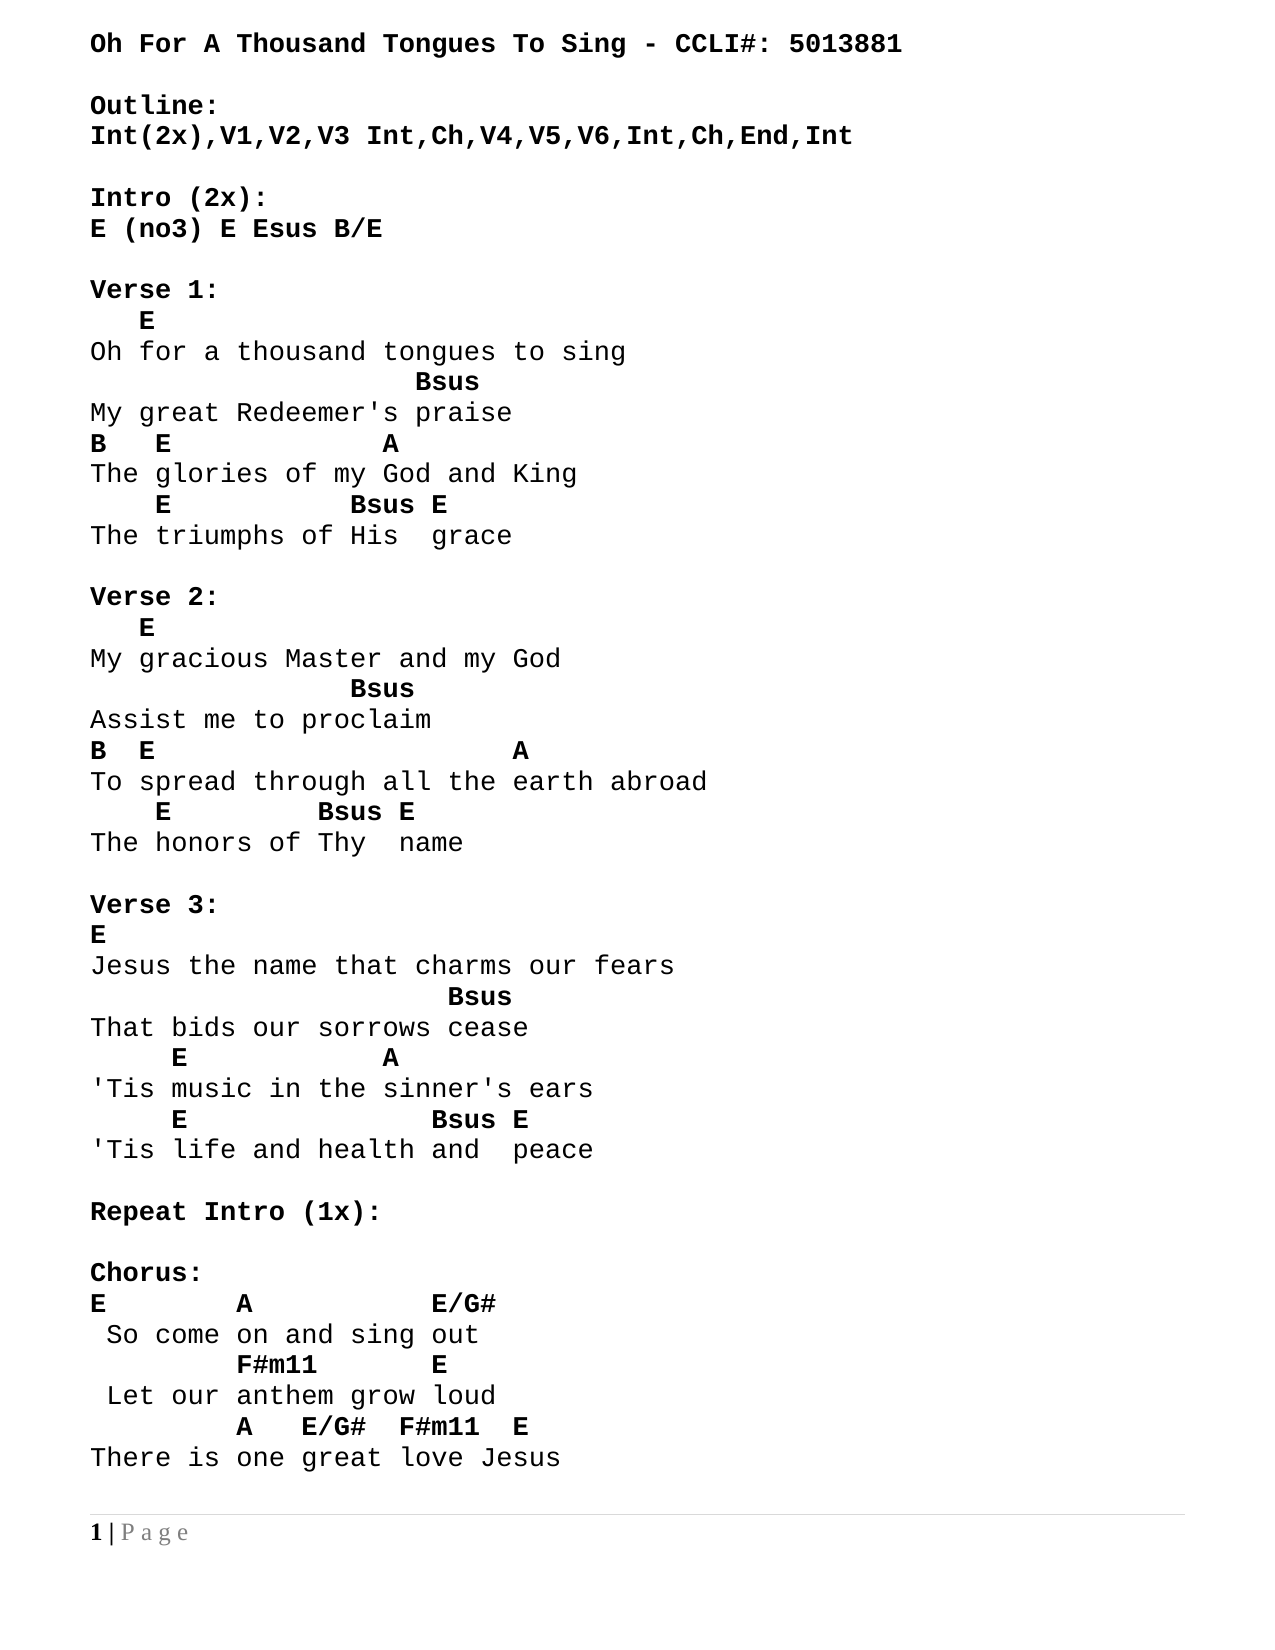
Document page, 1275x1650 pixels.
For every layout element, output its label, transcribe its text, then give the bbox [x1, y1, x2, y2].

text F#m11 E [90, 1351, 1185, 1382]
text E [90, 307, 1185, 337]
text That bids our sorrows cease [90, 1013, 1185, 1044]
text A E/G# F#m11 E [90, 1413, 1185, 1443]
text Assist me to proclaim [90, 706, 1185, 737]
text So come on and sing out [90, 1321, 1185, 1351]
text E Bsus E [90, 798, 1185, 829]
text The honors of Thy name [90, 829, 1185, 860]
text 'Tis life and health and peace [90, 1136, 1185, 1167]
text There is one great love Jesus [90, 1443, 1185, 1474]
text Int(2x),V1,V2,V3 Int,Ch,V4,V5,V6,Int,Ch,End,Int [90, 122, 1185, 153]
text The triumphs of His grace [90, 522, 1185, 552]
text E [90, 921, 1185, 952]
text E Bsus E [90, 491, 1185, 522]
text E A [90, 1044, 1185, 1075]
text E [90, 614, 1185, 644]
text Bsus [90, 983, 1185, 1013]
text Verse 1: [90, 276, 1185, 307]
text Chorus: [90, 1259, 1185, 1290]
text The glories of my God and King [90, 460, 1185, 491]
text Let our anthem grow loud [90, 1382, 1185, 1413]
text E A E/G# [90, 1290, 1185, 1321]
text Verse 3: [90, 890, 1185, 921]
text Intro (2x): [90, 184, 1185, 214]
text Jesus the name that charms our fears [90, 952, 1185, 983]
text Repeat Intro (1x): [90, 1198, 1185, 1228]
text Bsus [90, 368, 1185, 399]
text Outline: [90, 91, 1185, 122]
text 'Tis music in the sinner's ears [90, 1075, 1185, 1106]
text B E A [90, 429, 1185, 460]
text Bsus [90, 675, 1185, 706]
text Oh for a thousand tongues to sing [90, 337, 1185, 368]
text To spread through all the earth abroad [90, 767, 1185, 798]
text Verse 2: [90, 583, 1185, 614]
text Oh For A Thousand Tongues To Sing - CCLI#: 5013881 [90, 30, 1185, 61]
text My great Redeemer's praise [90, 399, 1185, 429]
text My gracious Master and my God [90, 644, 1185, 675]
text B E A [90, 737, 1185, 767]
text E (no3) E Esus B/E [90, 214, 1185, 245]
text E Bsus E [90, 1106, 1185, 1136]
